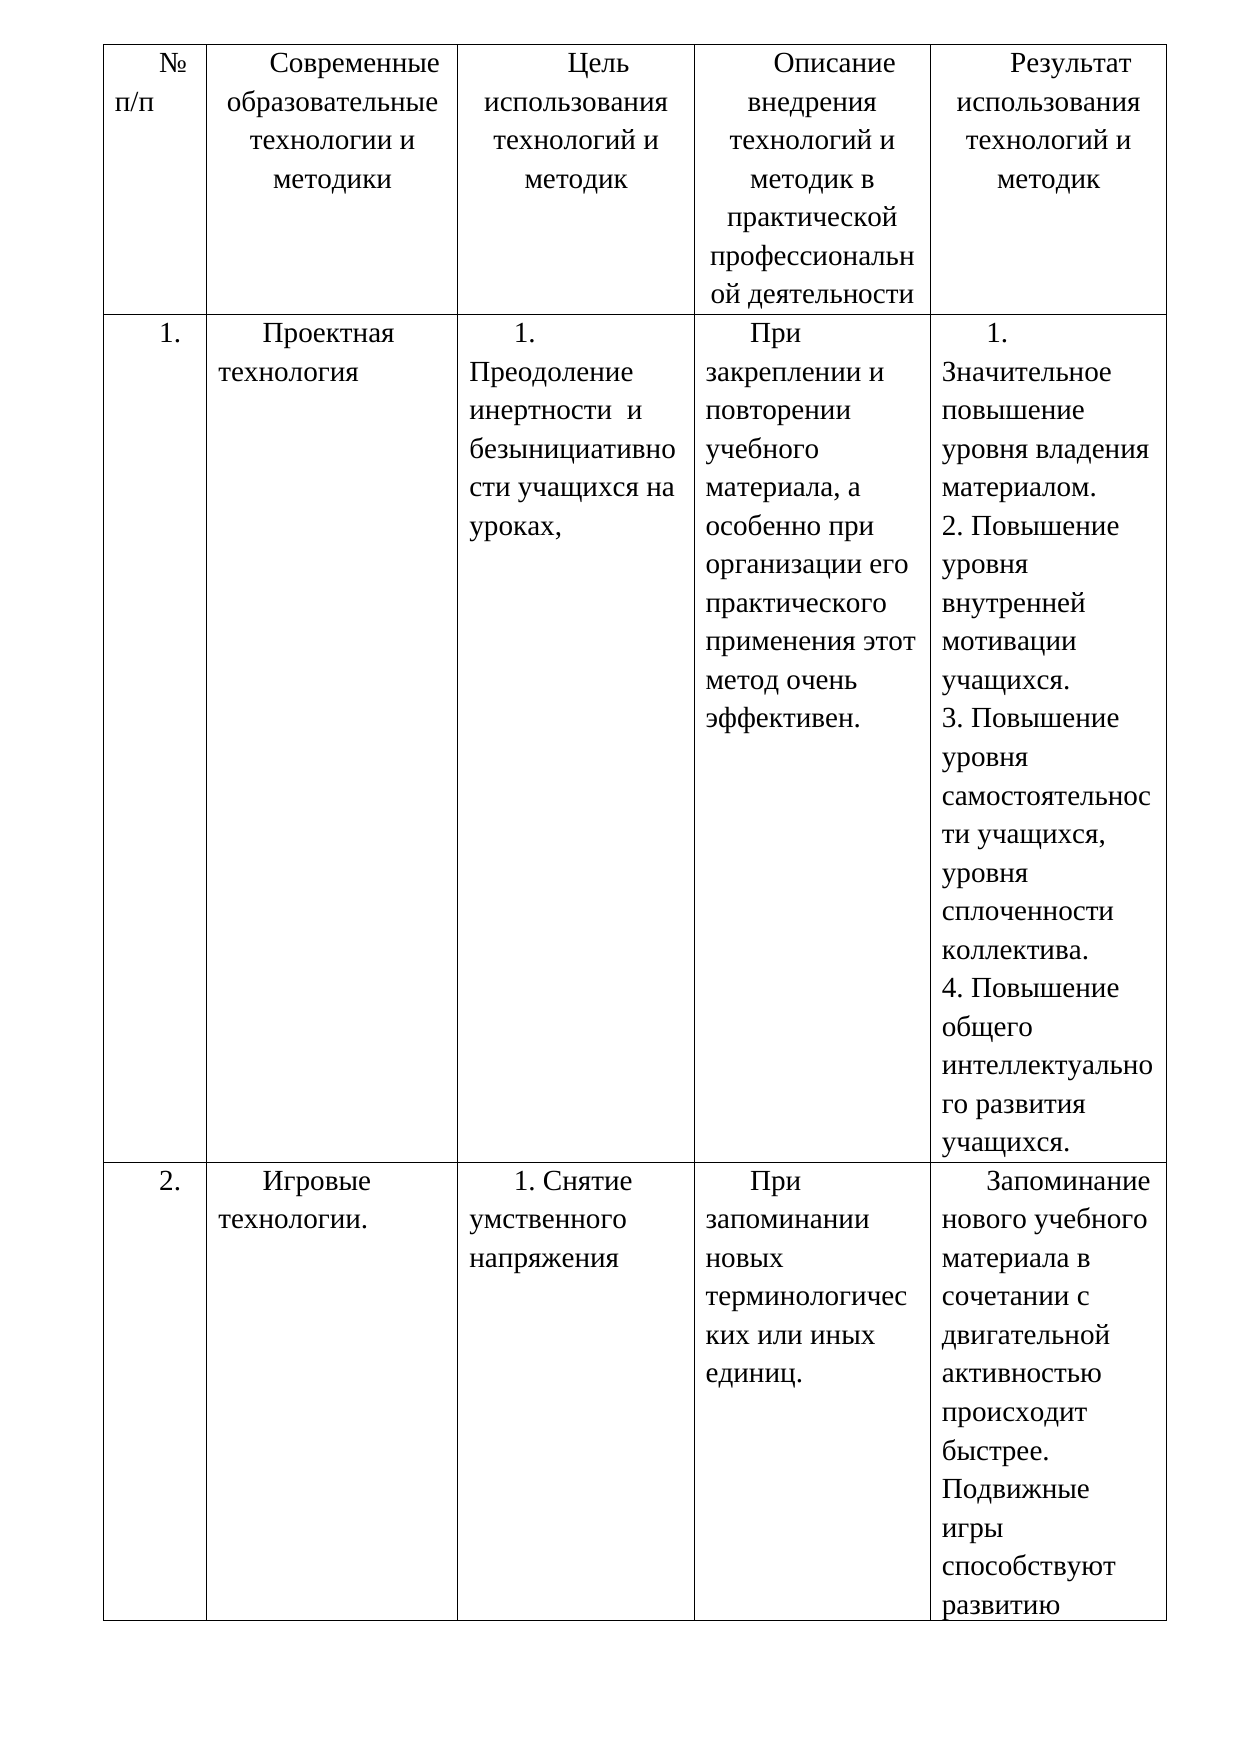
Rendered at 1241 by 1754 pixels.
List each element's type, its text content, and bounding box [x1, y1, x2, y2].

table_cell 1. Значительное повышение уровня владения материалом. 2. Повышение уровня внутренней мотивации учащихся. 3. Повышение уровня самостоятельности учащихся, уровня сплоченности коллектива. 4. Повышение общего интеллектуального развития учащихся. [931, 315, 1166, 1162]
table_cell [458, 1163, 694, 1620]
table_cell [931, 1163, 1166, 1620]
table_cell 2. [104, 1163, 206, 1620]
table_cell 1. [104, 315, 206, 1162]
table_header Современные образовательные технологии и методики [207, 45, 457, 314]
table_cell Проектная технология [207, 315, 457, 1162]
table_header Цель использования технологий и методик [458, 45, 694, 314]
table_cell Игровые технологии. [207, 1163, 457, 1620]
table_header Описание внедрения технологий и методик в практической профессиональной деятельности [695, 45, 930, 314]
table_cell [695, 1163, 930, 1620]
table_header № п/п [104, 45, 206, 314]
table_header Результат использования технологий и методик [931, 45, 1166, 314]
table_cell При закреплении и повторении учебного материала, а особенно при организации его практического применения этот метод очень эффективен. [695, 315, 930, 1162]
table_cell 1. Преодоление инертности и безынициативности учащихся на уроках, [458, 315, 694, 1162]
